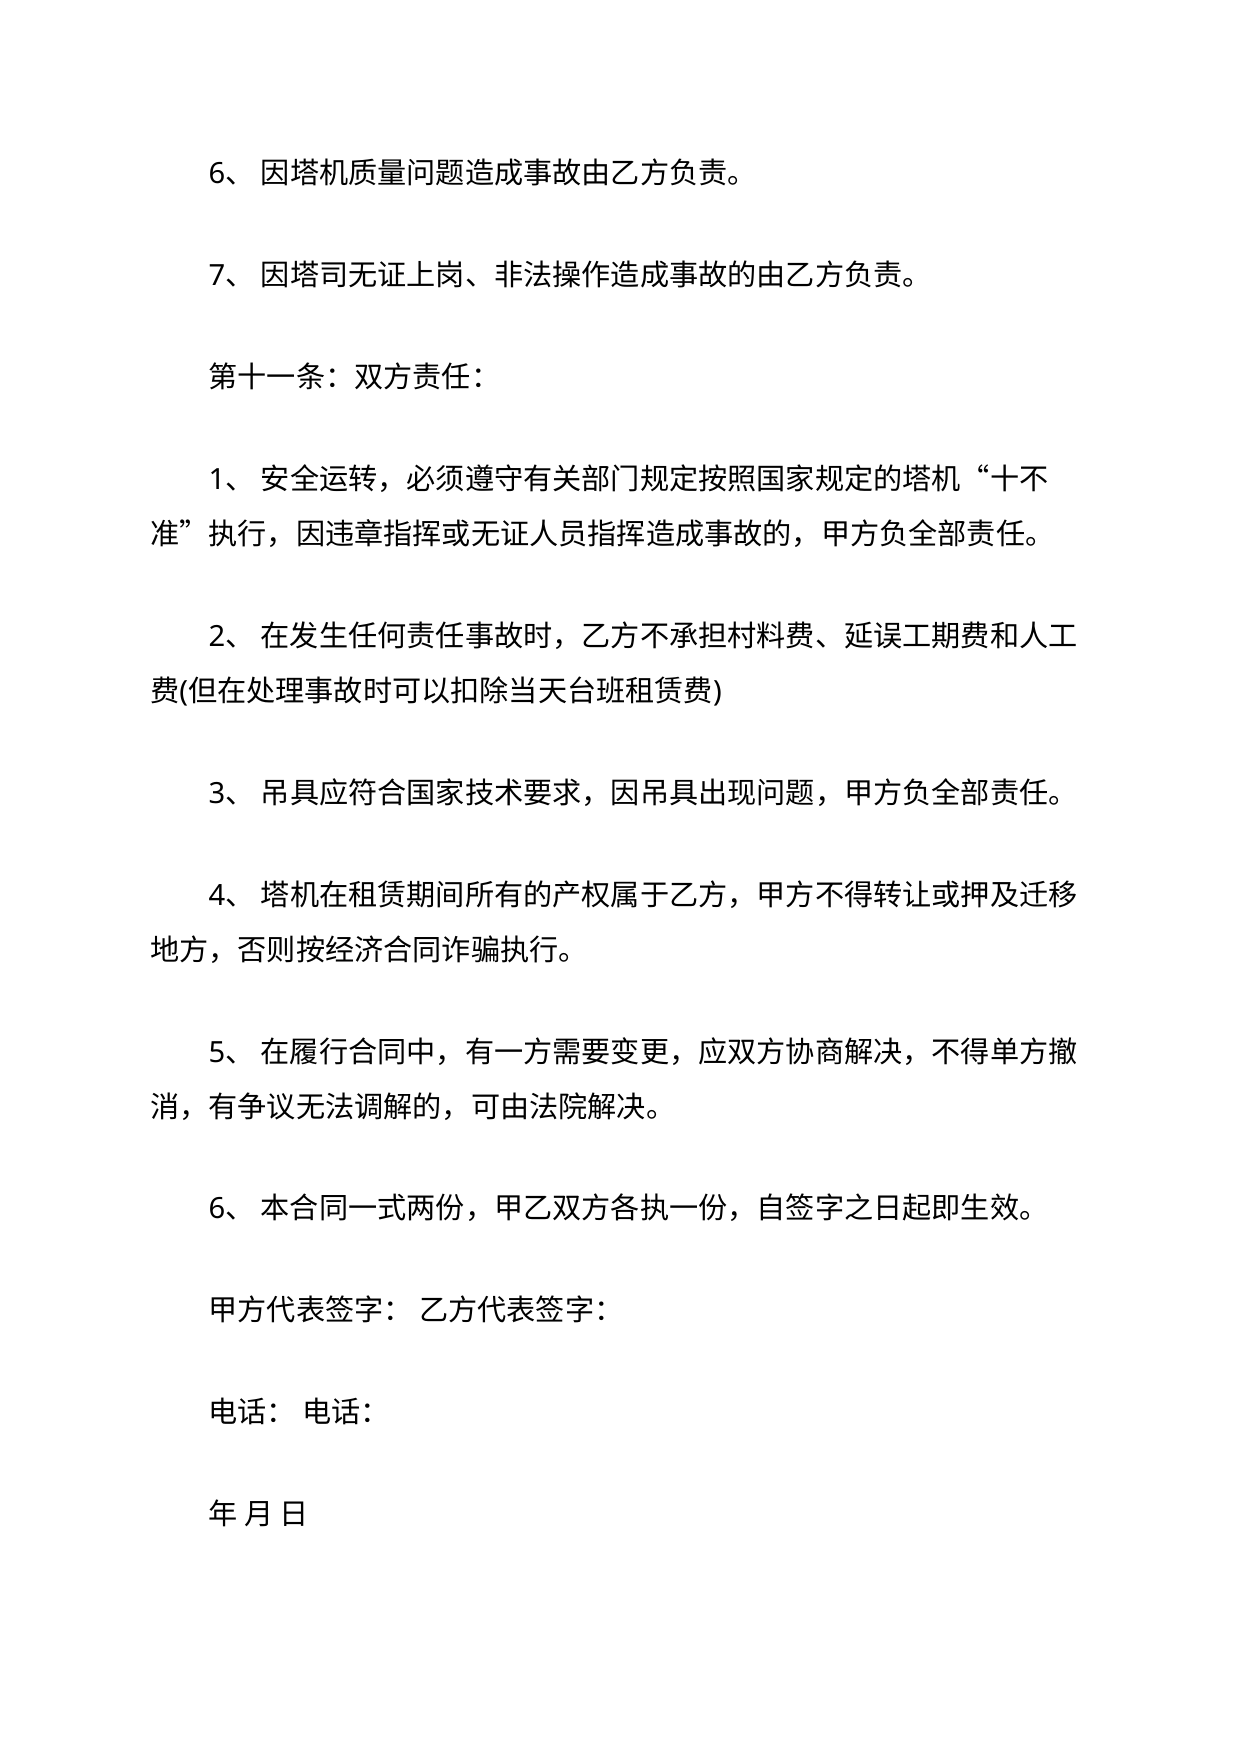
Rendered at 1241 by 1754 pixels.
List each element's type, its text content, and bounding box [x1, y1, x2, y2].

text 1、 安全运转，必须遵守有关部门规定按照国家规定的塔机“十不准”执行，因违章指挥或无证人员指挥造成事故的，甲方负全部责任。 [150, 456, 1090, 553]
text 年 月 日 [150, 1491, 1090, 1533]
text 2、 在发生任何责任事故时，乙方不承担村料费、延误工期费和人工费(但在处理事故时可以扣除当天台班租赁费) [150, 612, 1090, 710]
text 6、 本合同一式两份，甲乙双方各执一份，自签字之日起即生效。 [150, 1185, 1090, 1227]
text 5、 在履行合同中，有一方需要变更，应双方协商解决，不得单方撤消，有争议无法调解的，可由法院解决。 [150, 1028, 1090, 1126]
text 4、 塔机在租赁期间所有的产权属于乙方，甲方不得转让或押及迁移地方，否则按经济合同诈骗执行。 [150, 871, 1090, 969]
text 6、 因塔机质量问题造成事故由乙方负责。 [150, 150, 1090, 192]
text 7、 因塔司无证上岗、非法操作造成事故的由乙方负责。 [150, 252, 1090, 294]
text 3、 吊具应符合国家技术要求，因吊具出现问题，甲方负全部责任。 [150, 769, 1090, 812]
text 电话： 电话： [150, 1389, 1090, 1431]
text 第十一条：双方责任： [150, 354, 1090, 396]
text 甲方代表签字： 乙方代表签字： [150, 1287, 1090, 1329]
